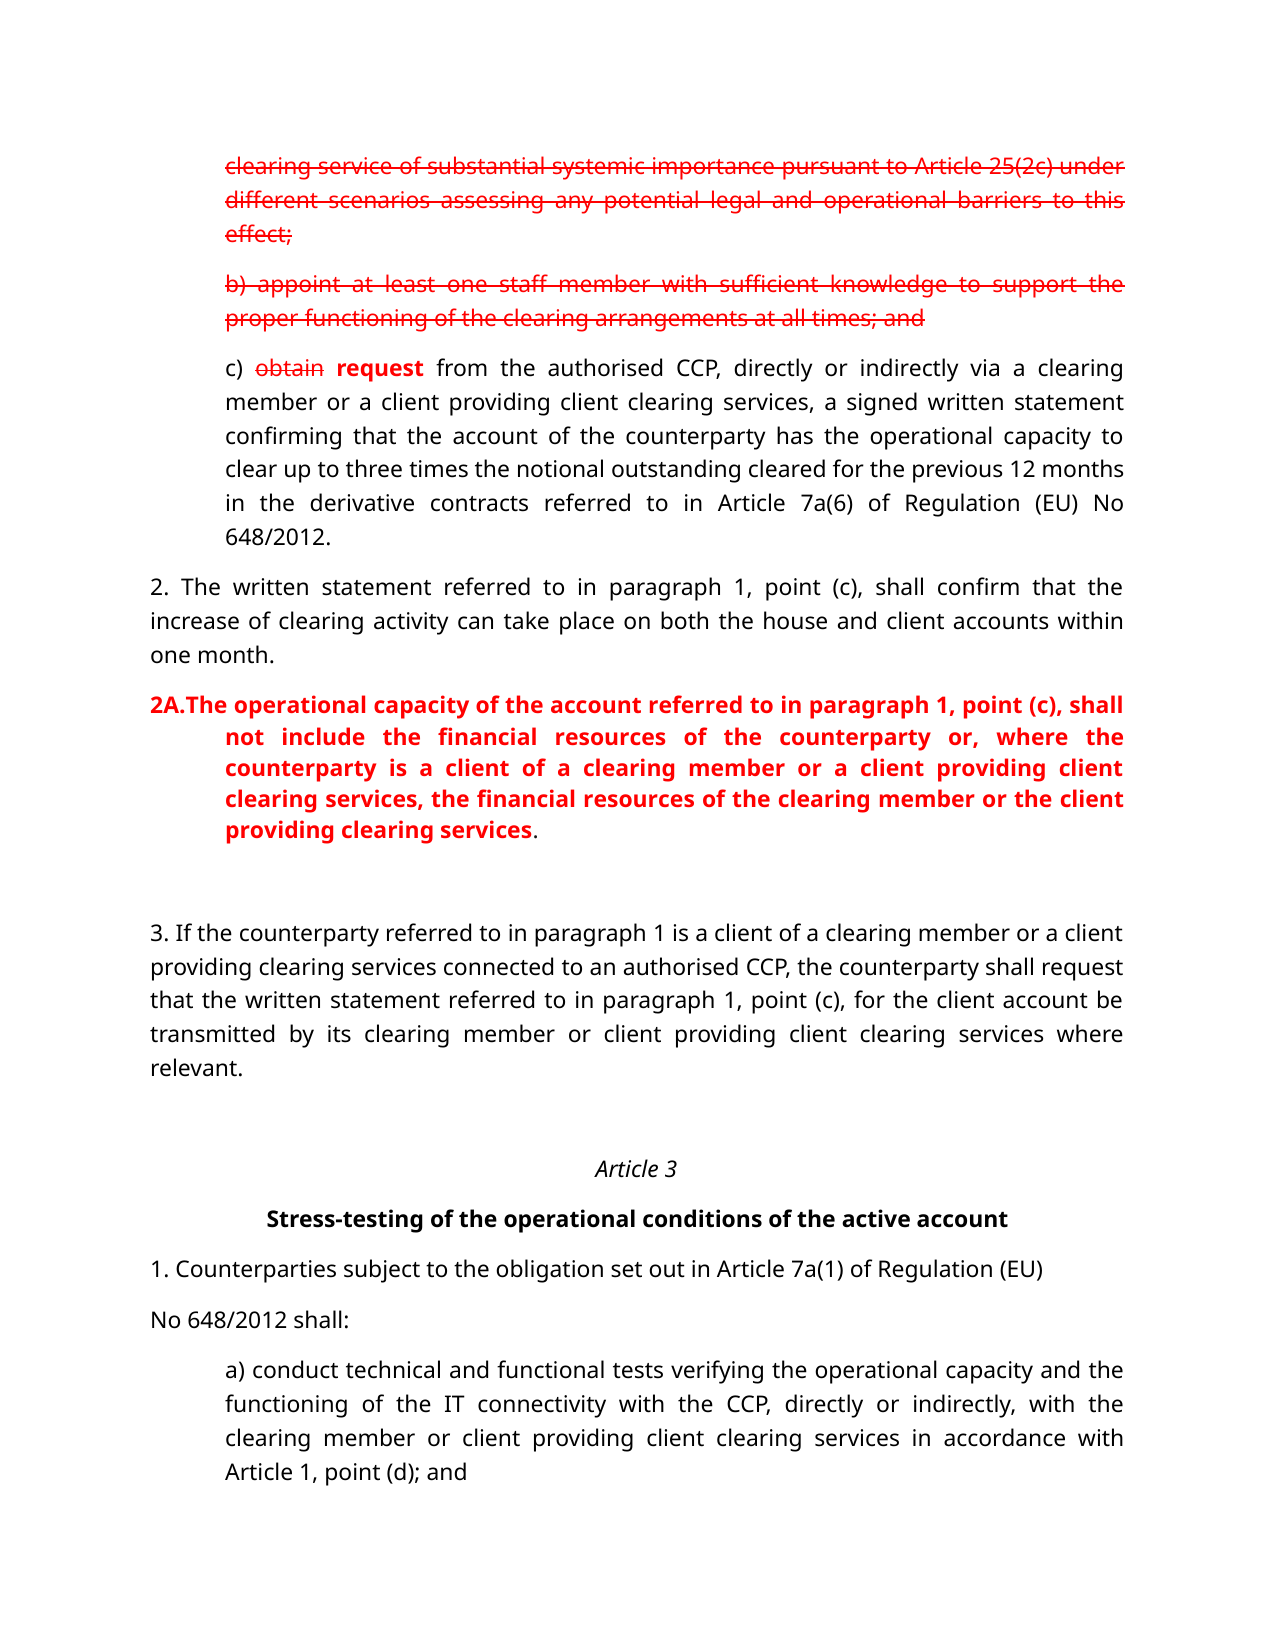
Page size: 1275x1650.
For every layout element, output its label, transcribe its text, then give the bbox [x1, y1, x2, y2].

text b) appoint at least one staff member with sufficient knowledge to support the proper functioning of the clearing arrangements at all times; and [225, 268, 1125, 285]
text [225, 150, 1125, 167]
text 2A.The operational capacity of the account referred to in paragraph 1, point (c), shall not include the financial resources of the counterparty or, where the counterparty is a client of a clearing member or a client providing client clearing services, the financial resources of the clearing member or the client providing clearing services. [150, 689, 1125, 845]
text b) appoint at least one staff member with sufficient knowledge to support the proper functioning of the clearing arrangements at all times; and [225, 287, 1125, 333]
text 3. If the counterparty referred to in paragraph 1 is a client of a clearing member or a client providing clearing services connected to an authorised CCP, the counterparty shall request that the written statement referred to in paragraph 1, point (c), for the client account be transmitted by its clearing member or client providing client clearing services where relevant. [150, 917, 1125, 1083]
text Article 3 [150, 1152, 1125, 1184]
text Stress-testing of the operational conditions of the active account [150, 1203, 1125, 1234]
text 2. The written statement referred to in paragraph 1, point (c), shall confirm that the increase of clearing activity can take place on both the house and client accounts within one month. [150, 571, 1125, 670]
text a) conduct technical and functional tests verifying the operational capacity and the functioning of the IT connectivity with the CCP, directly or indirectly, with the clearing member or client providing client clearing services in accordance with Article 1, point (d); and [225, 1354, 1125, 1487]
text 1. Counterparties subject to the obligation set out in Article 7a(1) of Regulation (EU) [150, 1253, 1125, 1284]
text No 648/2012 shall: [150, 1304, 1125, 1335]
text c) obtain request from the authorised CCP, directly or indirectly via a clearing member or a client providing client clearing services, a signed written statement confirming that the account of the counterparty has the operational capacity to clear up to three times the notional outstanding cleared for the previous 12 months in the derivative contracts referred to in Article 7a(6) of Regulation (EU) No 648/2012. [225, 352, 1125, 552]
